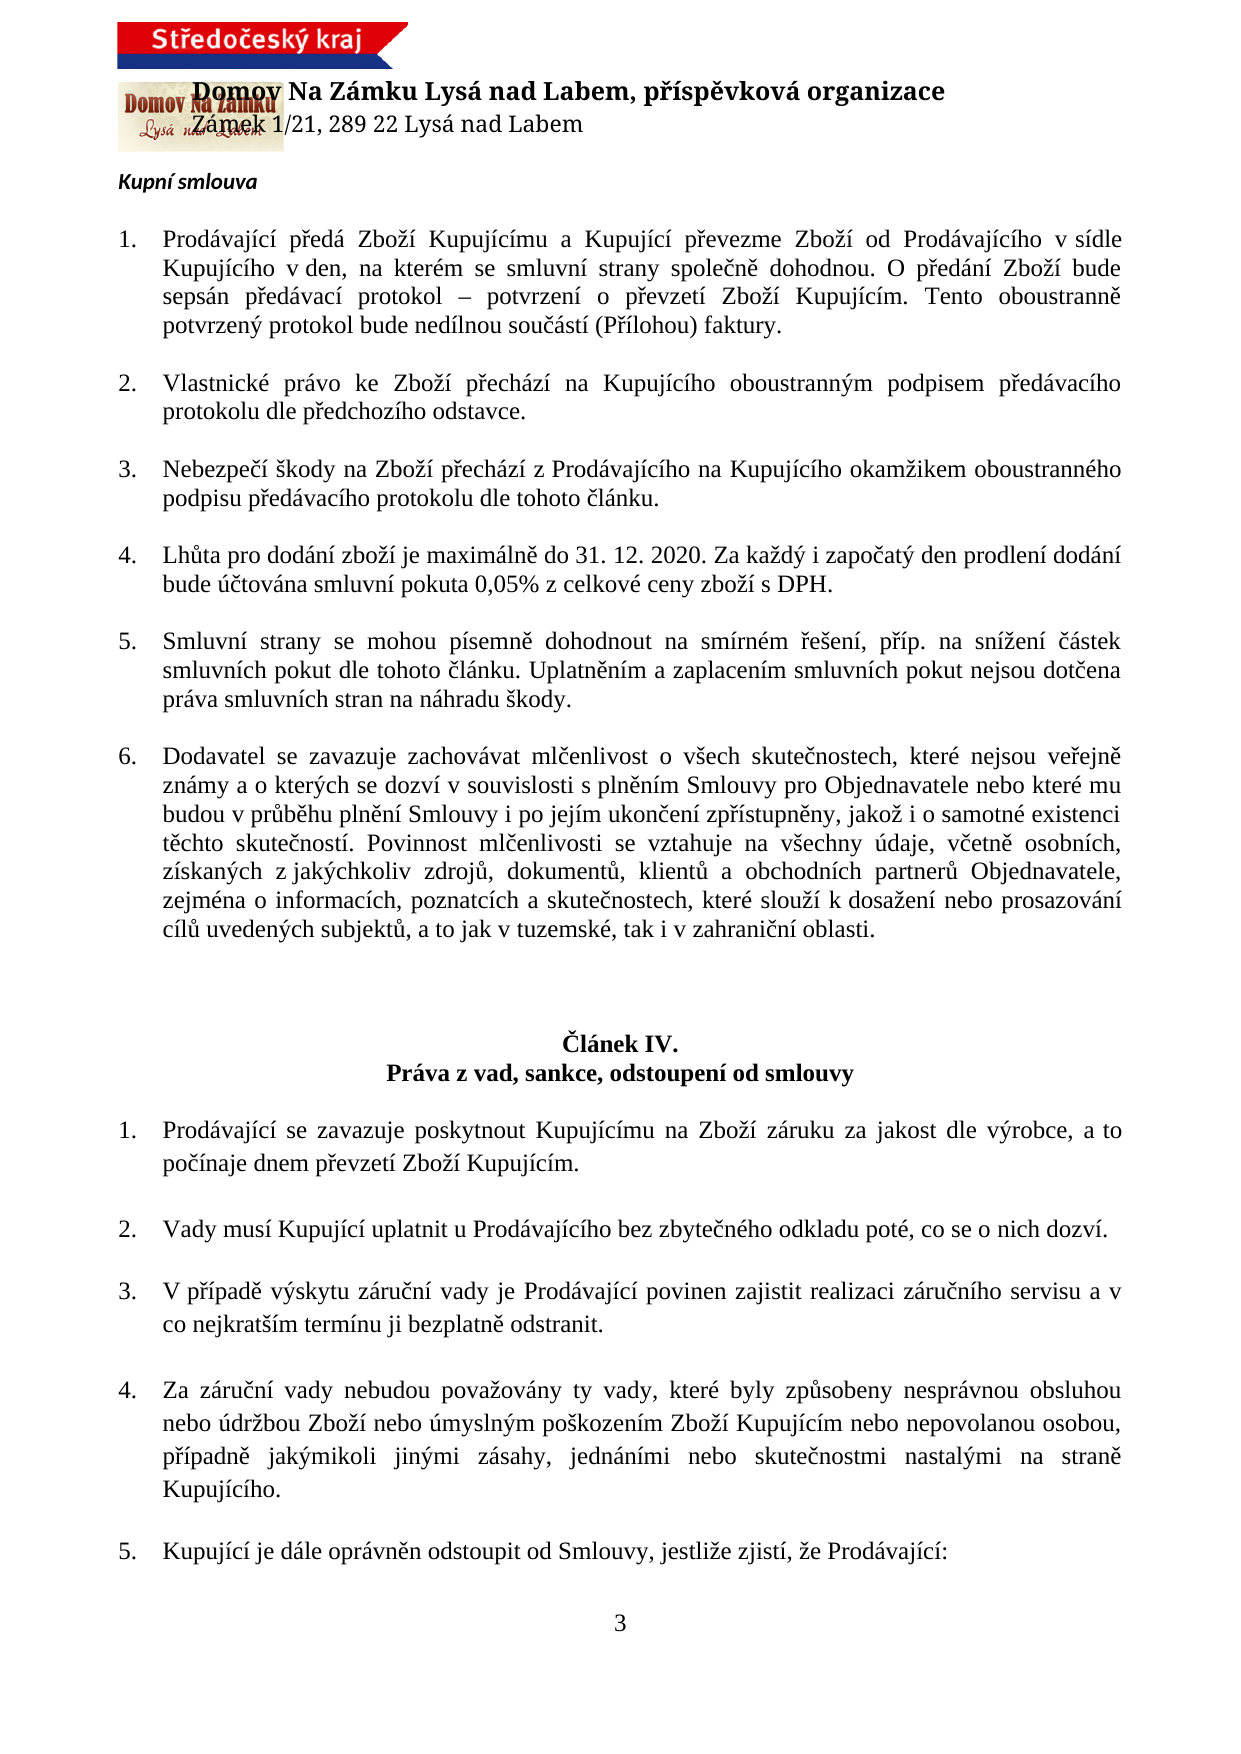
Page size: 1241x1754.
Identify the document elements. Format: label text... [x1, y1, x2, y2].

list Vady musí Kupující uplatnit u Prodávajícího bez zbytečného odkladu poté, co se o nich dozví. [118, 1214, 1122, 1243]
list Kupující je dále oprávněn odstoupit od Smlouvy, jestliže zjistí, že Prodávající: [118, 1536, 1122, 1565]
list Vlastnické právo ke Zboží přechází na Kupujícího oboustranným podpisem předávacího protokolu dle předchozího odstavce. [118, 368, 1122, 425]
picture [118, 82, 284, 152]
text Práva z vad, sankce, odstoupení od smlouvy [118, 1058, 1122, 1086]
list Prodávající předá Zboží Kupujícímu a Kupující převezme Zboží od Prodávajícího v sídle Kupujícího v den, na kterém se smluvní strany společně dohodnou. O předání Zboží bude sepsán předávací protokol – potvrzení o převzetí Zboží Kupujícím. Tento oboustranně potvrzený protokol bude nedílnou součástí (Přílohou) faktury. [118, 224, 1122, 339]
list Za záruční vady nebudou považovány ty vady, které byly způsobeny nesprávnou obsluhou nebo údržbou Zboží nebo úmyslným poškozením Zboží Kupujícím nebo nepovolanou osobou, případně jakýmikoli jinými zásahy, jednáními nebo skutečnostmi nastalými na straně Kupujícího. [118, 1375, 1122, 1503]
list Smluvní strany se mohou písemně dohodnout na smírném řešení, příp. na snížení částek smluvních pokut dle tohoto článku. Uplatněním a zaplacením smluvních pokut nejsou dotčena práva smluvních stran na náhradu škody. [118, 626, 1122, 713]
list Nebezpečí škody na Zboží přechází z Prodávajícího na Kupujícího okamžikem oboustranného podpisu předávacího protokolu dle tohoto článku. [118, 454, 1122, 511]
list Lhůta pro dodání zboží je maximálně do 31. 12. 2020. Za každý i započatý den prodlení dodání bude účtována smluvní pokuta 0,05% z celkové ceny zboží s DPH. [118, 540, 1122, 598]
picture [117, 22, 408, 69]
text Článek IV. [118, 1029, 1122, 1058]
list V případě výskytu záruční vady je Prodávající povinen zajistit realizaci záručního servisu a v co nejkratším termínu ji bezplatně odstranit. [118, 1276, 1122, 1338]
picture [199, 84, 206, 98]
list Prodávající se zavazuje poskytnout Kupujícímu na Zboží záruku za jakost dle výrobce, a to počínaje dnem převzetí Zboží Kupujícím. [118, 1115, 1122, 1177]
list Dodavatel se zavazuje zachovávat mlčenlivost o všech skutečnostech, které nejsou veřejně známy a o kterých se dozví v souvislosti s plněním Smlouvy pro Objednavatele nebo které mu budou v průběhu plnění Smlouvy i po jejím ukončení zpřístupněny, jakož i o samotné existenci těchto skutečností. Povinnost mlčenlivosti se vztahuje na všechny údaje, včetně osobních, získaných z jakýchkoliv zdrojů, dokumentů, klientů a obchodních partnerů Objednavatele, zejména o informacích, poznatcích a skutečnostech, které slouží k dosažení nebo prosazování cílů uvedených subjektů, a to jak v tuzemské, tak i v zahraniční oblasti. [118, 741, 1122, 943]
